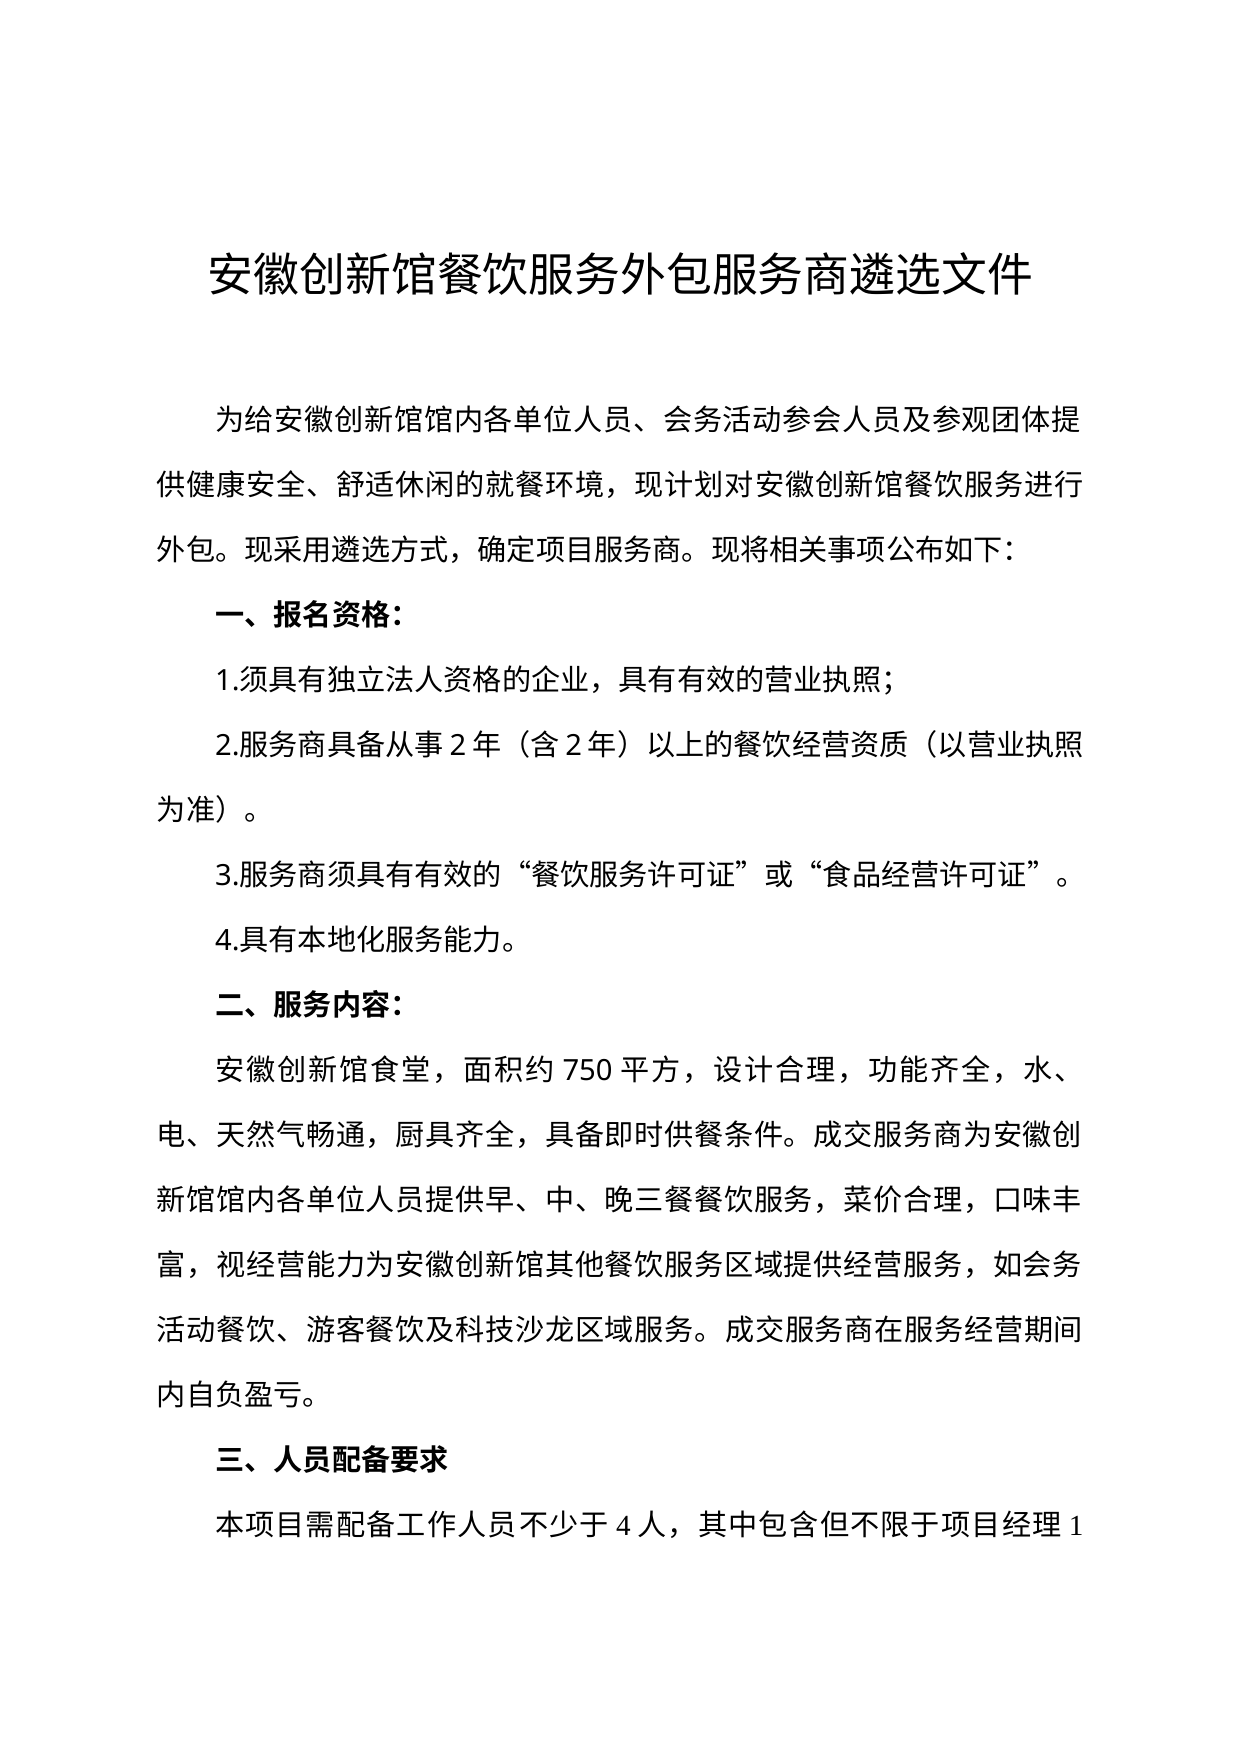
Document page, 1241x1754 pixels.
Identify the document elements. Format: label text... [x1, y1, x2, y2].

text 为给安徽创新馆馆内各单位人员、会务活动参会人员及参观团体提供健康安全、舒适休闲的就餐环境，现计划对安徽创新馆餐饮服务进行外包。现采用遴选方式，确定项目服务商。现将相关事项公布如下： [157, 385, 1084, 580]
text 3.服务商须具有有效的“餐饮服务许可证”或“食品经营许可证”。 [157, 840, 1084, 905]
text 2.服务商具备从事2年（含2年）以上的餐饮经营资质（以营业执照为准）。 [157, 710, 1084, 840]
text 安徽创新馆餐饮服务外包服务商遴选文件 [157, 222, 1084, 320]
text 二、服务内容： [157, 970, 1084, 1035]
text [157, 1490, 1084, 1555]
text 4.具有本地化服务能力。 [157, 905, 1084, 970]
text 三、人员配备要求 [157, 1425, 1084, 1490]
text 一、报名资格： [157, 580, 1084, 645]
list 安徽创新馆食堂，面积约750平方，设计合理，功能齐全，水、电、天然气畅通，厨具齐全，具备即时供餐条件。成交服务商为安徽创新馆馆内各单位人员提供早、中、晚三餐餐饮服务，菜价合理，口味丰富，视经营能力为安徽创新馆其他餐饮服务区域提供经营服务，如会务活动餐饮、游客餐饮及科技沙龙区域服务。成交服务商在服务经营期间内自负盈亏。 [157, 1035, 1084, 1425]
text 1.须具有独立法人资格的企业，具有有效的营业执照； [157, 645, 1084, 710]
